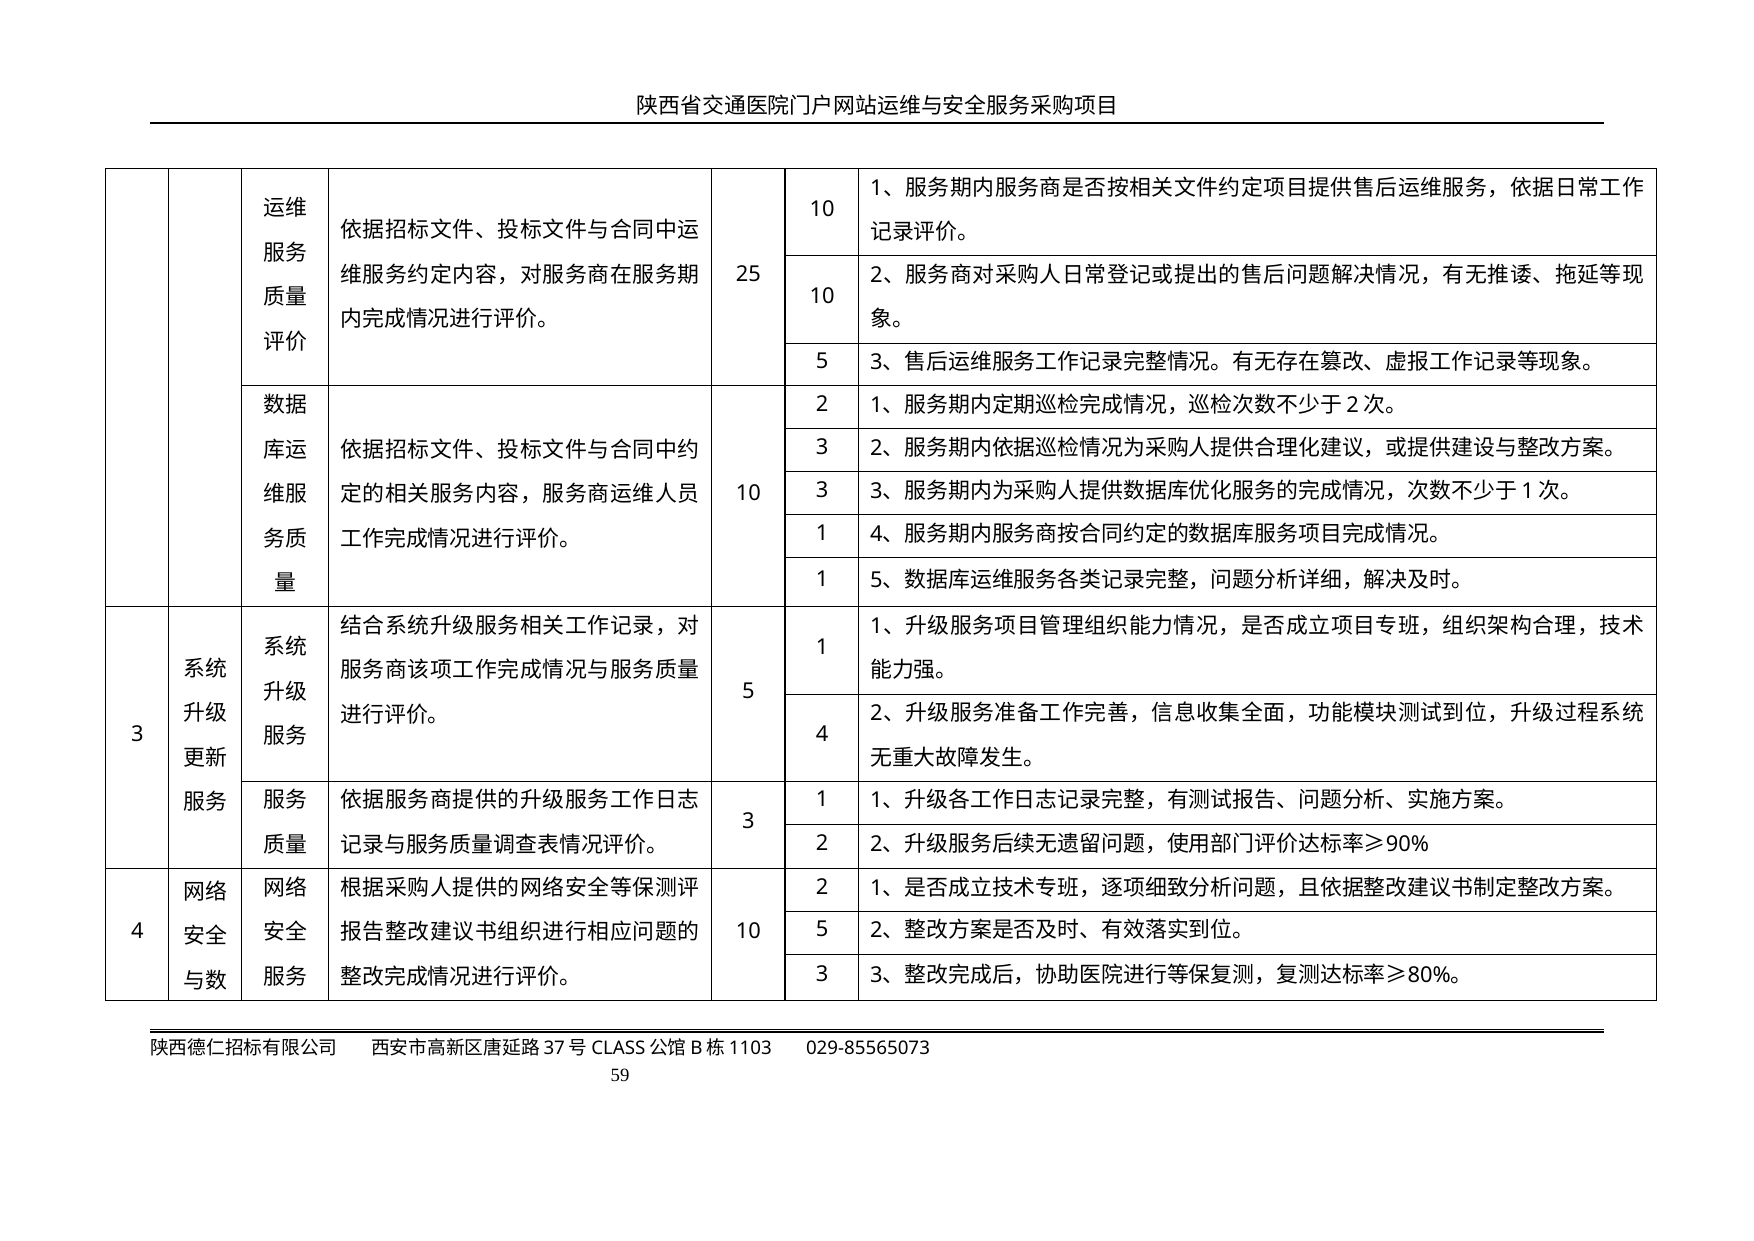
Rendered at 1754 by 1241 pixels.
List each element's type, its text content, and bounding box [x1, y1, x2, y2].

table_cell 运维服务质量评价 [242, 169, 328, 385]
table_cell 2、服务期内依据巡检情况为采购人提供合理化建议，或提供建设与整改方案。 [859, 429, 1656, 471]
table_cell 25 [712, 169, 784, 385]
table_cell 2、服务商对采购人日常登记或提出的售后问题解决情况，有无推诿、拖延等现象。 [859, 256, 1656, 343]
table_cell 网络安全与数据安全服务 [169, 869, 241, 1000]
table_cell 3 [786, 429, 858, 471]
table_cell 3 [712, 782, 784, 868]
table_cell 2 [786, 386, 858, 428]
table_cell 3 [106, 607, 168, 868]
table_cell 1、升级服务项目管理组织能力情况，是否成立项目专班，组织架构合理，技术能力强。 [859, 607, 1656, 693]
table_cell 5、数据库运维服务各类记录完整，问题分析详细，解决及时。 [859, 558, 1656, 606]
table_cell 2、升级服务准备工作完善，信息收集全面，功能模块测试到位，升级过程系统无重大故障发生。 [859, 695, 1656, 781]
table_cell 根据采购人提供的网络安全等保测评报告整改建议书组织进行相应问题的整改完成情况进行评价。 [329, 869, 711, 1000]
table_cell 系统升级更新服务 [169, 607, 241, 868]
table_cell 3 [786, 955, 858, 1000]
table_cell 4 [786, 695, 858, 781]
table_cell 服务质量 [242, 782, 328, 868]
table_cell 10 [712, 869, 784, 1000]
table_cell 1 [786, 607, 858, 693]
table_cell 1 [786, 782, 858, 823]
table_cell 5 [786, 912, 858, 954]
table_cell 3、整改完成后，协助医院进行等保复测，复测达标率≥80%。 [859, 955, 1656, 1000]
table_cell 2 [786, 825, 858, 868]
table_cell 依据招标文件、投标文件与合同中约定的相关服务内容，服务商运维人员工作完成情况进行评价。 [329, 386, 711, 606]
table_cell 依据招标文件、投标文件与合同中运维服务约定内容，对服务商在服务期内完成情况进行评价。 [329, 169, 711, 385]
table_cell 1、升级各工作日志记录完整，有测试报告、问题分析、实施方案。 [859, 782, 1656, 823]
table_cell 系统升级服务 [242, 607, 328, 781]
table_cell 1 [786, 515, 858, 557]
table_cell 3 [786, 472, 858, 514]
table_cell 10 [712, 386, 784, 606]
table_cell 5 [712, 607, 784, 781]
table_cell 3、服务期内为采购人提供数据库优化服务的完成情况，次数不少于1次。 [859, 472, 1656, 514]
table_cell 3、售后运维服务工作记录完整情况。有无存在篡改、虚报工作记录等现象。 [859, 344, 1656, 385]
table_cell 结合系统升级服务相关工作记录，对服务商该项工作完成情况与服务质量进行评价。 [329, 607, 711, 781]
table_cell 5 [786, 344, 858, 385]
table_cell 依据服务商提供的升级服务工作日志记录与服务质量调查表情况评价。 [329, 782, 711, 868]
table_cell 1 [786, 558, 858, 606]
table_cell 10 [786, 169, 858, 255]
table_cell 1、服务期内定期巡检完成情况，巡检次数不少于2次。 [859, 386, 1656, 428]
table_cell 2、整改方案是否及时、有效落实到位。 [859, 912, 1656, 954]
table_cell 10 [786, 256, 858, 343]
table_cell 数据库运维服务质量 [242, 386, 328, 606]
table_cell 4、服务期内服务商按合同约定的数据库服务项目完成情况。 [859, 515, 1656, 557]
table_cell 2 [786, 869, 858, 911]
table_cell 4 [106, 869, 168, 1000]
table_cell 2、升级服务后续无遗留问题，使用部门评价达标率≥90% [859, 825, 1656, 868]
table_cell 网络安全服务 [242, 869, 328, 1000]
table_cell 1、服务期内服务商是否按相关文件约定项目提供售后运维服务，依据日常工作记录评价。 [859, 169, 1656, 255]
table_cell 1、是否成立技术专班，逐项细致分析问题，且依据整改建议书制定整改方案。 [859, 869, 1656, 911]
